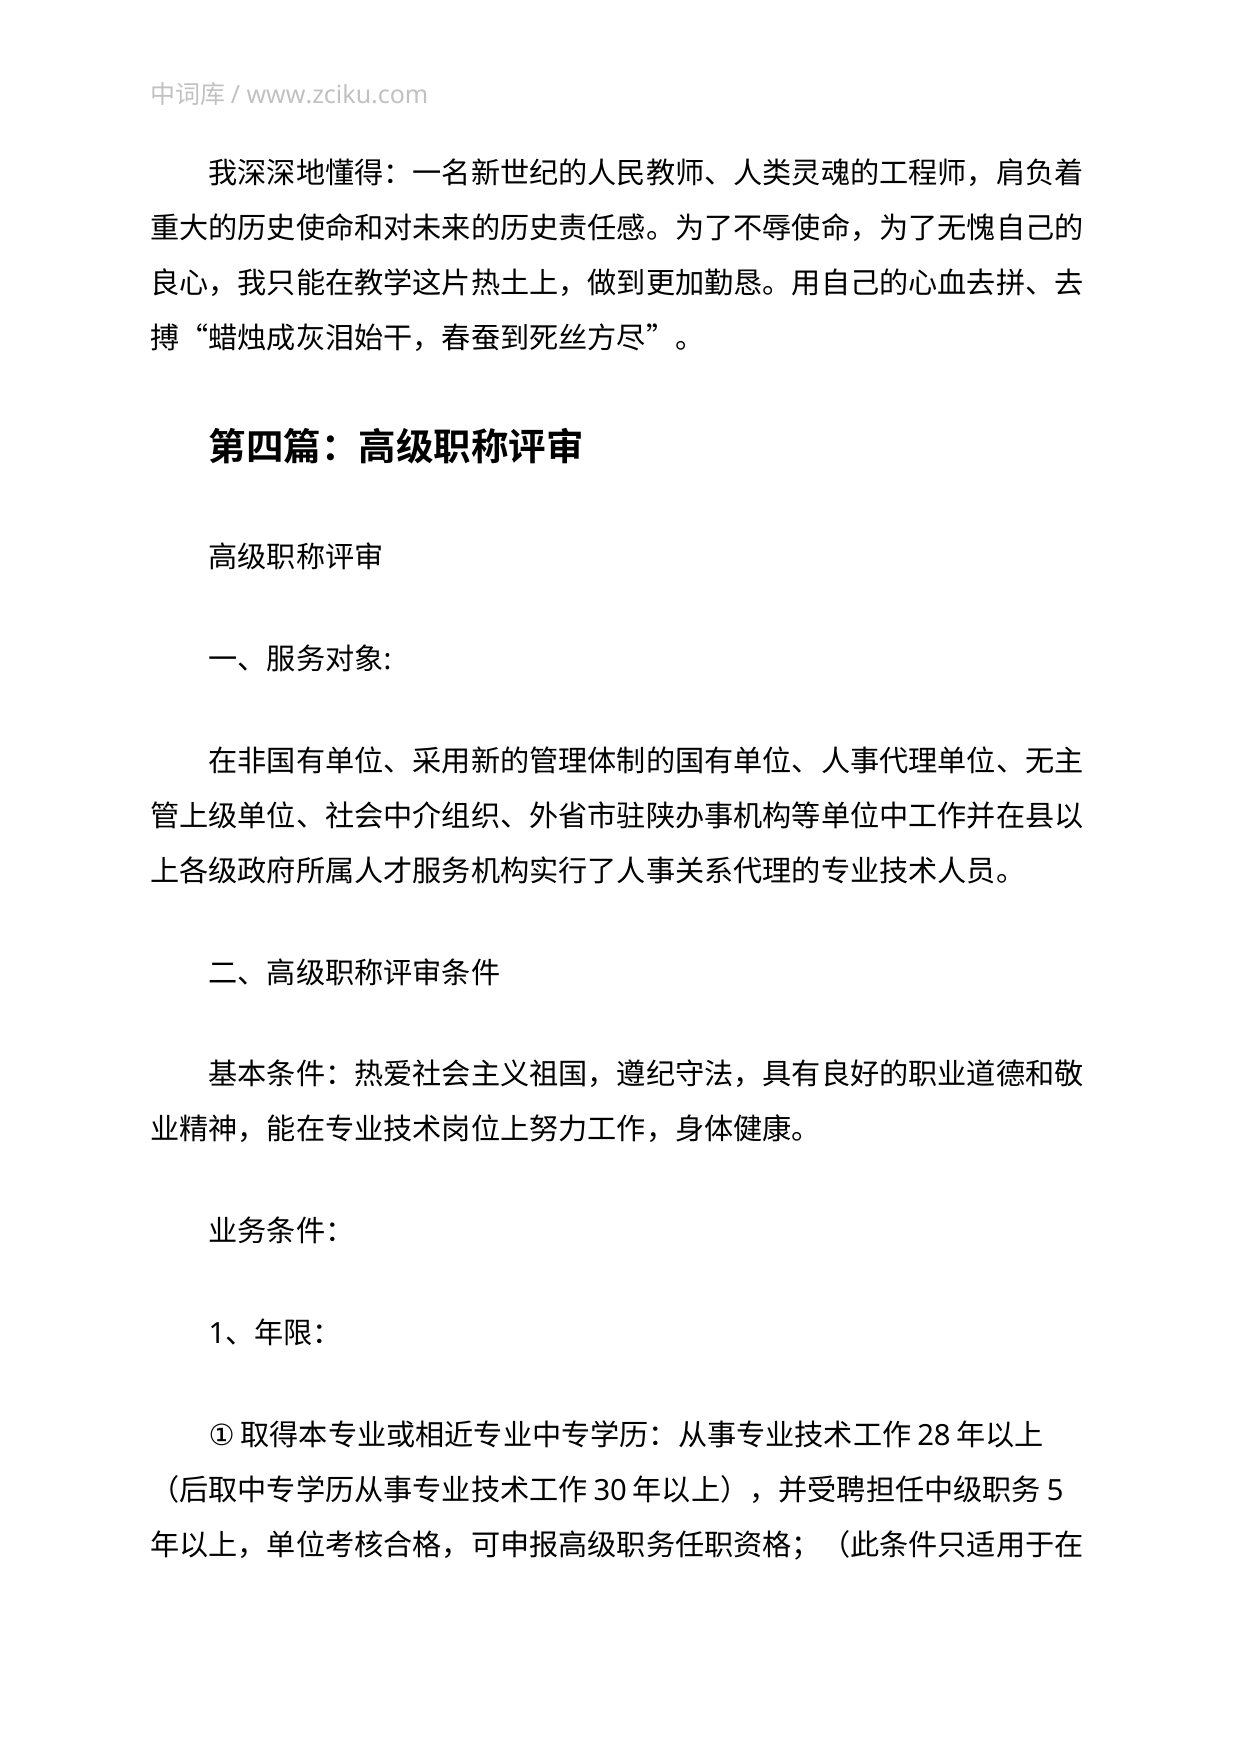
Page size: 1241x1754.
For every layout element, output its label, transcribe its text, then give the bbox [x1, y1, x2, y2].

text 在非国有单位、采用新的管理体制的国有单位、人事代理单位、无主管上级单位、社会中介组织、外省市驻陕办事机构等单位中工作并在县以上各级政府所属人才服务机构实行了人事关系代理的专业技术人员。 [150, 738, 1090, 890]
text 一、服务对象: [150, 636, 1090, 678]
text 第四篇：高级职称评审 [150, 416, 1090, 471]
text 1、年限： [150, 1309, 1090, 1352]
text 基本条件：热爱社会主义祖国，遵纪守法，具有良好的职业道德和敬业精神，能在专业技术岗位上努力工作，身体健康。 [150, 1051, 1090, 1148]
text 业务条件： [150, 1208, 1090, 1250]
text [150, 1411, 1090, 1564]
text 我深深地懂得：一名新世纪的人民教师、人类灵魂的工程师，肩负着重大的历史使命和对未来的历史责任感。为了不辱使命，为了无愧自己的良心，我只能在教学这片热土上，做到更加勤恳。用自己的心血去拼、去搏“蜡烛成灰泪始干，春蚕到死丝方尽”。 [150, 150, 1090, 357]
text 二、高级职称评审条件 [150, 949, 1090, 991]
text 高级职称评审 [150, 534, 1090, 576]
